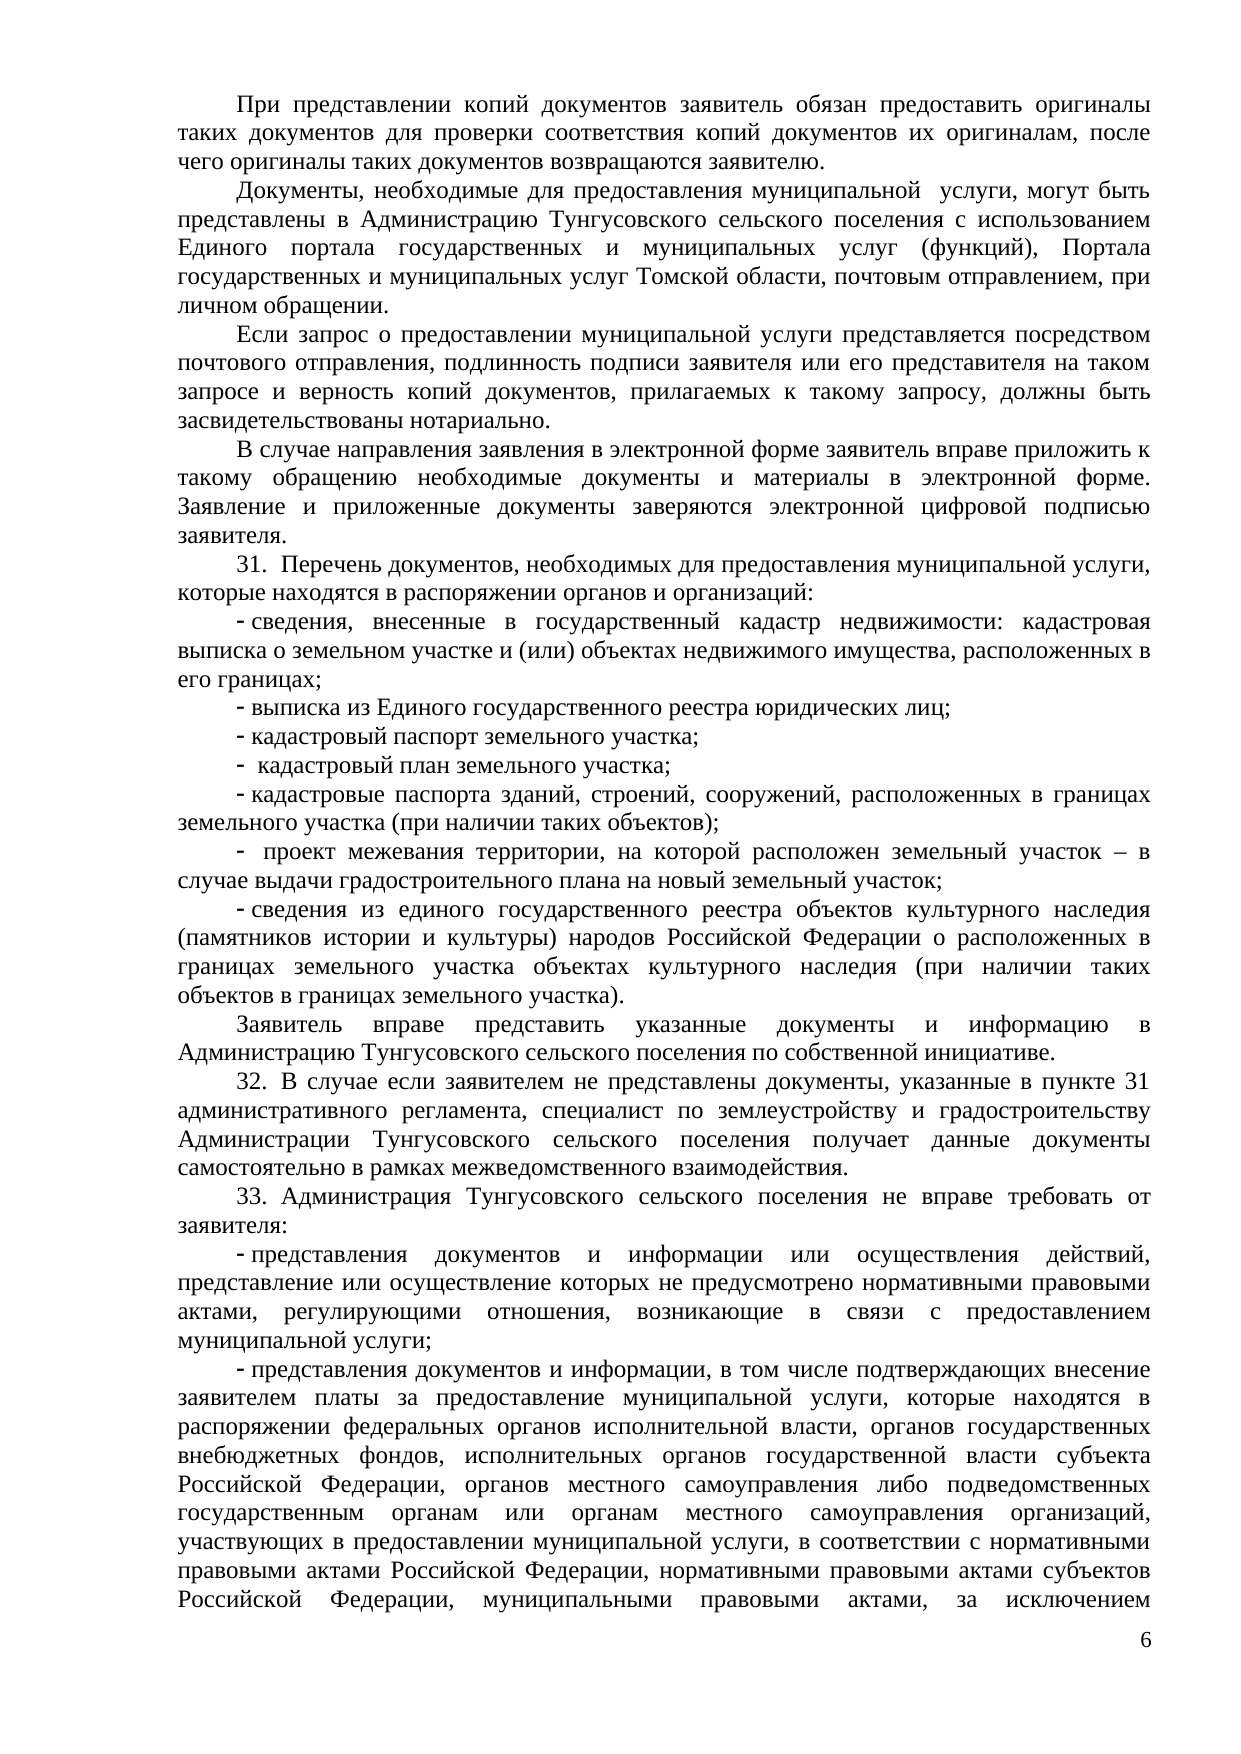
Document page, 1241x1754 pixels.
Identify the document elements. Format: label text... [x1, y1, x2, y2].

text Если запрос о предоставлении муниципальной услуги представляется посредством почтового отправления, подлинность подписи заявителя или его представителя на таком запросе и верность копий документов, прилагаемых к такому запросу, должны быть засвидетельствованы нотариально. [177, 319, 1152, 434]
list сведения из единого государственного реестра объектов культурного наследия (памятников истории и культуры) народов Российской Федерации о расположенных в границах земельного участка объектах культурного наследия (при наличии таких объектов в границах земельного участка). [177, 894, 1152, 1009]
list сведения, внесенные в государственный кадастр недвижимости: кадастровая выписка о земельном участке и (или) объектах недвижимого имущества, расположенных в его границах; [177, 606, 1152, 692]
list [177, 1354, 1152, 1612]
list проект межевания территории, на которой расположен земельный участок – в случае выдачи градостроительного плана на новый земельный участок; [177, 836, 1152, 894]
list кадастровый план земельного участка; [177, 750, 1152, 779]
list Администрация Тунгусовского сельского поселения не вправе требовать от заявителя: [177, 1181, 1152, 1239]
list Перечень документов, необходимых для предоставления муниципальной услуги, которые находятся в распоряжении органов и организаций: [177, 549, 1152, 606]
list кадастровые паспорта зданий, строений, сооружений, расположенных в границах земельного участка (при наличии таких объектов); [177, 779, 1152, 836]
text Заявитель вправе представить указанные документы и информацию в Администрацию Тунгусовского сельского поселения по собственной инициативе. [177, 1009, 1152, 1066]
list кадастровый паспорт земельного участка; [177, 721, 1152, 750]
list представления документов и информации или осуществления действий, представление или осуществление которых не предусмотрено нормативными правовыми актами, регулирующими отношения, возникающие в связи с предоставлением муниципальной услуги; [177, 1239, 1152, 1354]
text При представлении копий документов заявитель обязан предоставить оригиналы таких документов для проверки соответствия копий документов их оригиналам, после чего оригиналы таких документов возвращаются заявителю. [177, 89, 1152, 175]
list В случае если заявителем не представлены документы, указанные в пункте 31 административного регламента, специалист по землеустройству и градостроительству Администрации Тунгусовского сельского поселения получает данные документы самостоятельно в рамках межведомственного взаимодействия. [177, 1066, 1152, 1181]
text Документы, необходимые для предоставления муниципальной услуги, могут быть представлены в Администрацию Тунгусовского сельского поселения с использованием Единого портала государственных и муниципальных услуг (функций), Портала государственных и муниципальных услуг Томской области, почтовым отправлением, при личном обращении. [177, 175, 1152, 319]
list выписка из Единого государственного реестра юридических лиц; [177, 692, 1152, 721]
text В случае направления заявления в электронной форме заявитель вправе приложить к такому обращению необходимые документы и материалы в электронной форме. Заявление и приложенные документы заверяются электронной цифровой подписью заявителя. [177, 434, 1152, 549]
